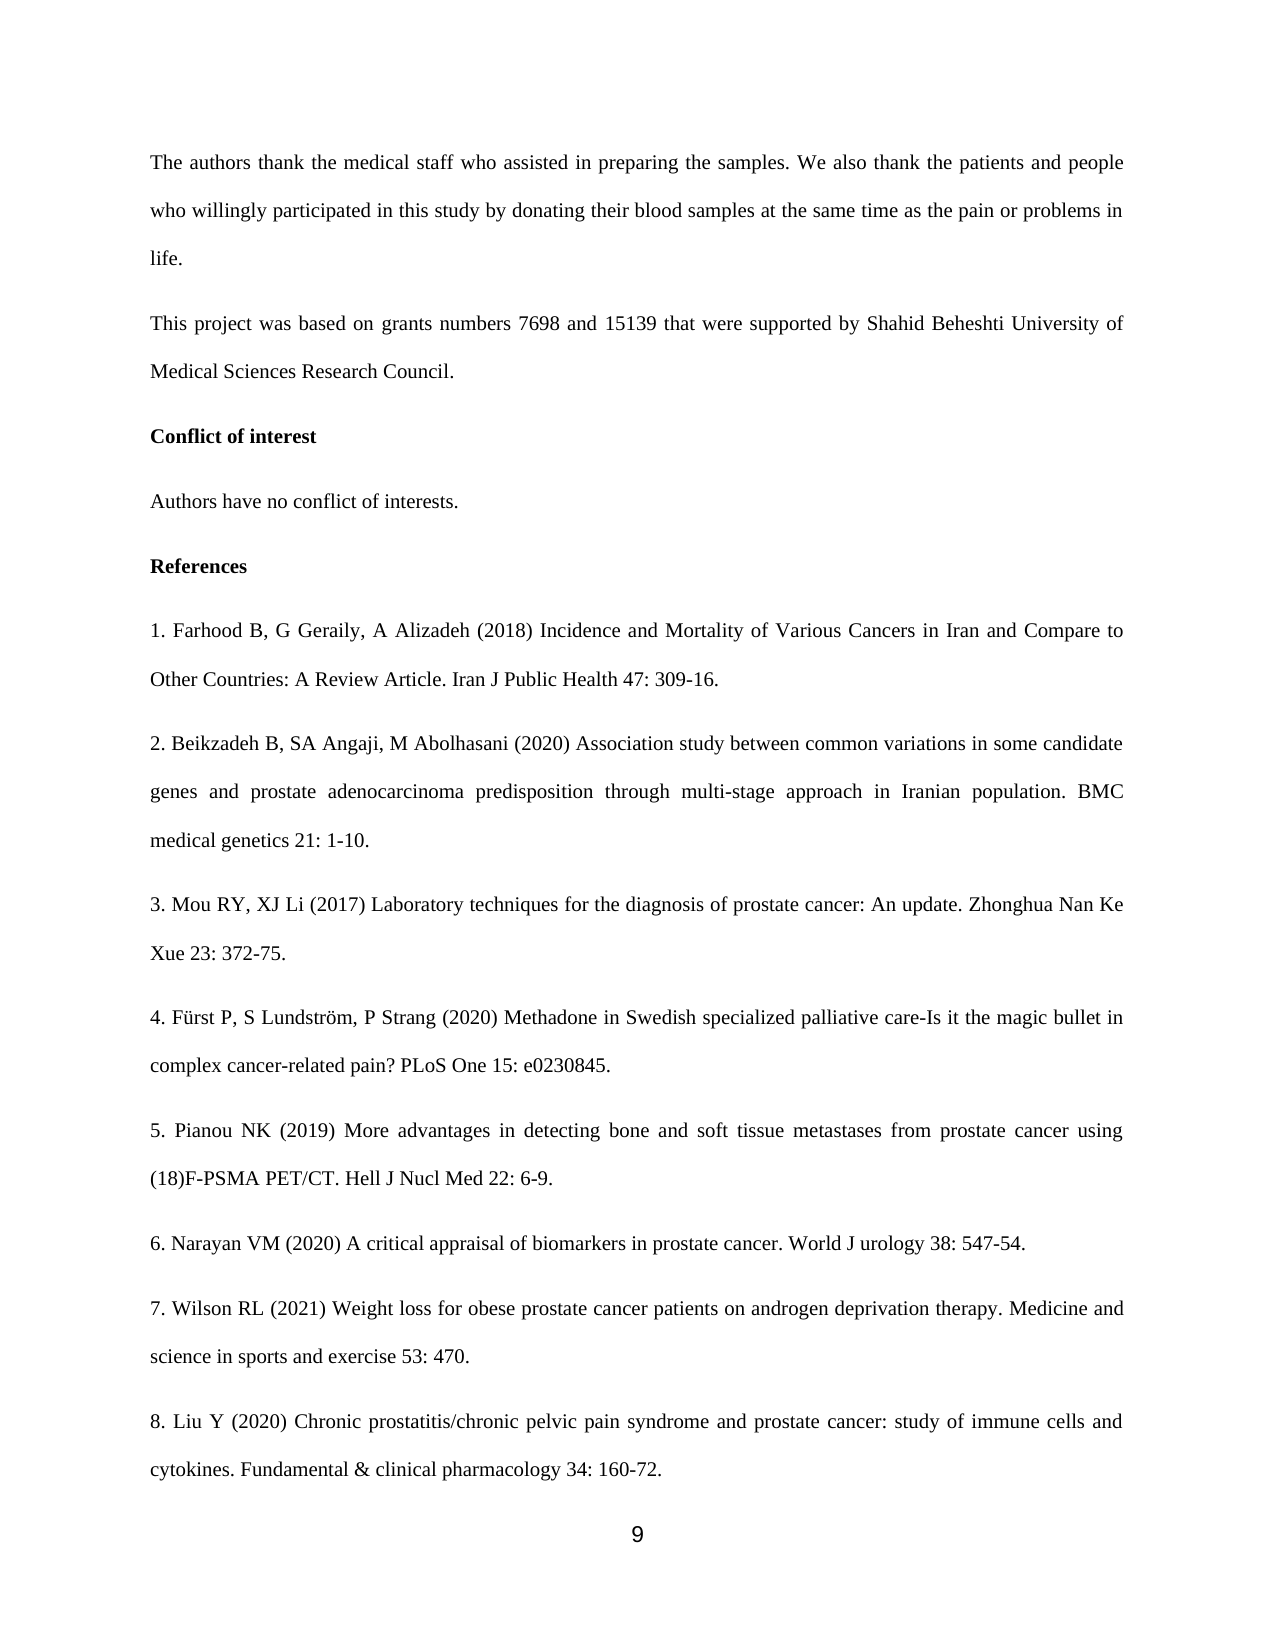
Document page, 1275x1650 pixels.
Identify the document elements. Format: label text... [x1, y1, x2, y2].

text 3. Mou RY, XJ Li (2017) Laboratory techniques for the diagnosis of prostate cancer: An update. Zhonghua Nan Ke Xue 23: 372-75. [150, 892, 1125, 964]
text 7. Wilson RL (2021) Weight loss for obese prostate cancer patients on androgen deprivation therapy. Medicine and science in sports and exercise 53: 470. [150, 1296, 1125, 1368]
text Authors have no conflict of interests. [150, 489, 1125, 513]
text 1. Farhood B, G Geraily, A Alizadeh (2018) Incidence and Mortality of Various Cancers in Iran and Compare to Other Countries: A Review Article. Iran J Public Health 47: 309-16. [150, 618, 1125, 691]
text 5. Pianou NK (2019) More advantages in detecting bone and soft tissue metastases from prostate cancer using (18)F-PSMA PET/CT. Hell J Nucl Med 22: 6-9. [150, 1118, 1125, 1190]
text The authors thank the medical staff who assisted in preparing the samples. We also thank the patients and people who willingly participated in this study by donating their blood samples at the same time as the pain or problems in life. [150, 150, 1125, 270]
text 2. Beikzadeh B, SA Angaji, M Abolhasani (2020) Association study between common variations in some candidate genes and prostate adenocarcinoma predisposition through multi-stage approach in Iranian population. BMC medical genetics 21: 1-10. [150, 731, 1125, 852]
text This project was based on grants numbers 7698 and 15139 that were supported by Shahid Beheshti University of Medical Sciences Research Council. [150, 311, 1125, 383]
text References [150, 553, 1125, 578]
text 4. Fürst P, S Lundström, P Strang (2020) Methadone in Swedish specialized palliative care-Is it the magic bullet in complex cancer-related pain? PLoS One 15: e0230845. [150, 1005, 1125, 1077]
text 8. Liu Y (2020) Chronic prostatitis/chronic pelvic pain syndrome and prostate cancer: study of immune cells and cytokines. Fundamental & clinical pharmacology 34: 160-72. [150, 1409, 1125, 1481]
text Conflict of interest [150, 424, 1125, 448]
text 6. Narayan VM (2020) A critical appraisal of biomarkers in prostate cancer. World J urology 38: 547-54. [150, 1231, 1125, 1255]
